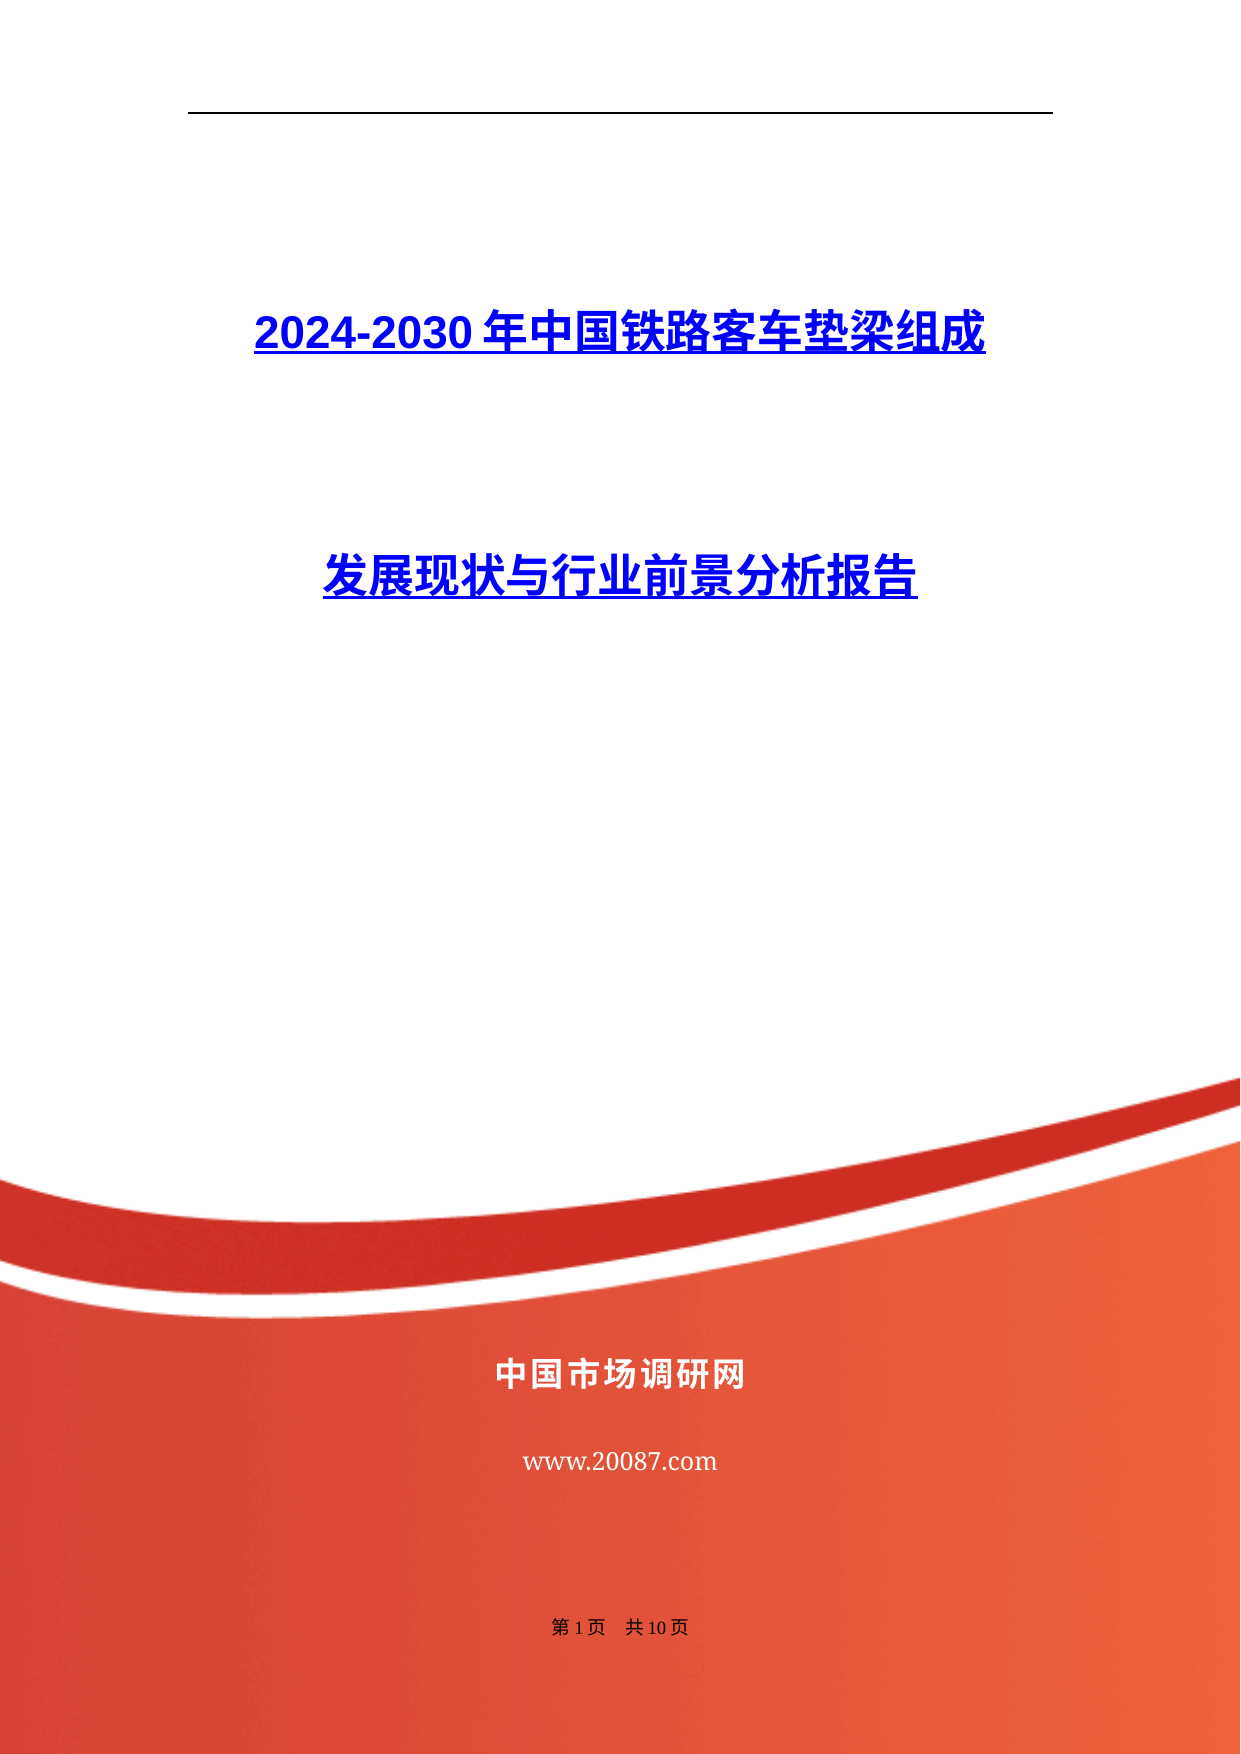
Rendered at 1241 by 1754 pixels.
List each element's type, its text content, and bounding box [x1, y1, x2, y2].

text www.20087.com [187, 1428, 1053, 1493]
subtitle 中国市场调研网 [187, 1339, 1053, 1404]
picture [0, 1006, 1241, 1754]
table_header 2024-2030年中国铁路客车垫梁组成发展现状与行业前景分析报告 [188, 207, 1053, 773]
